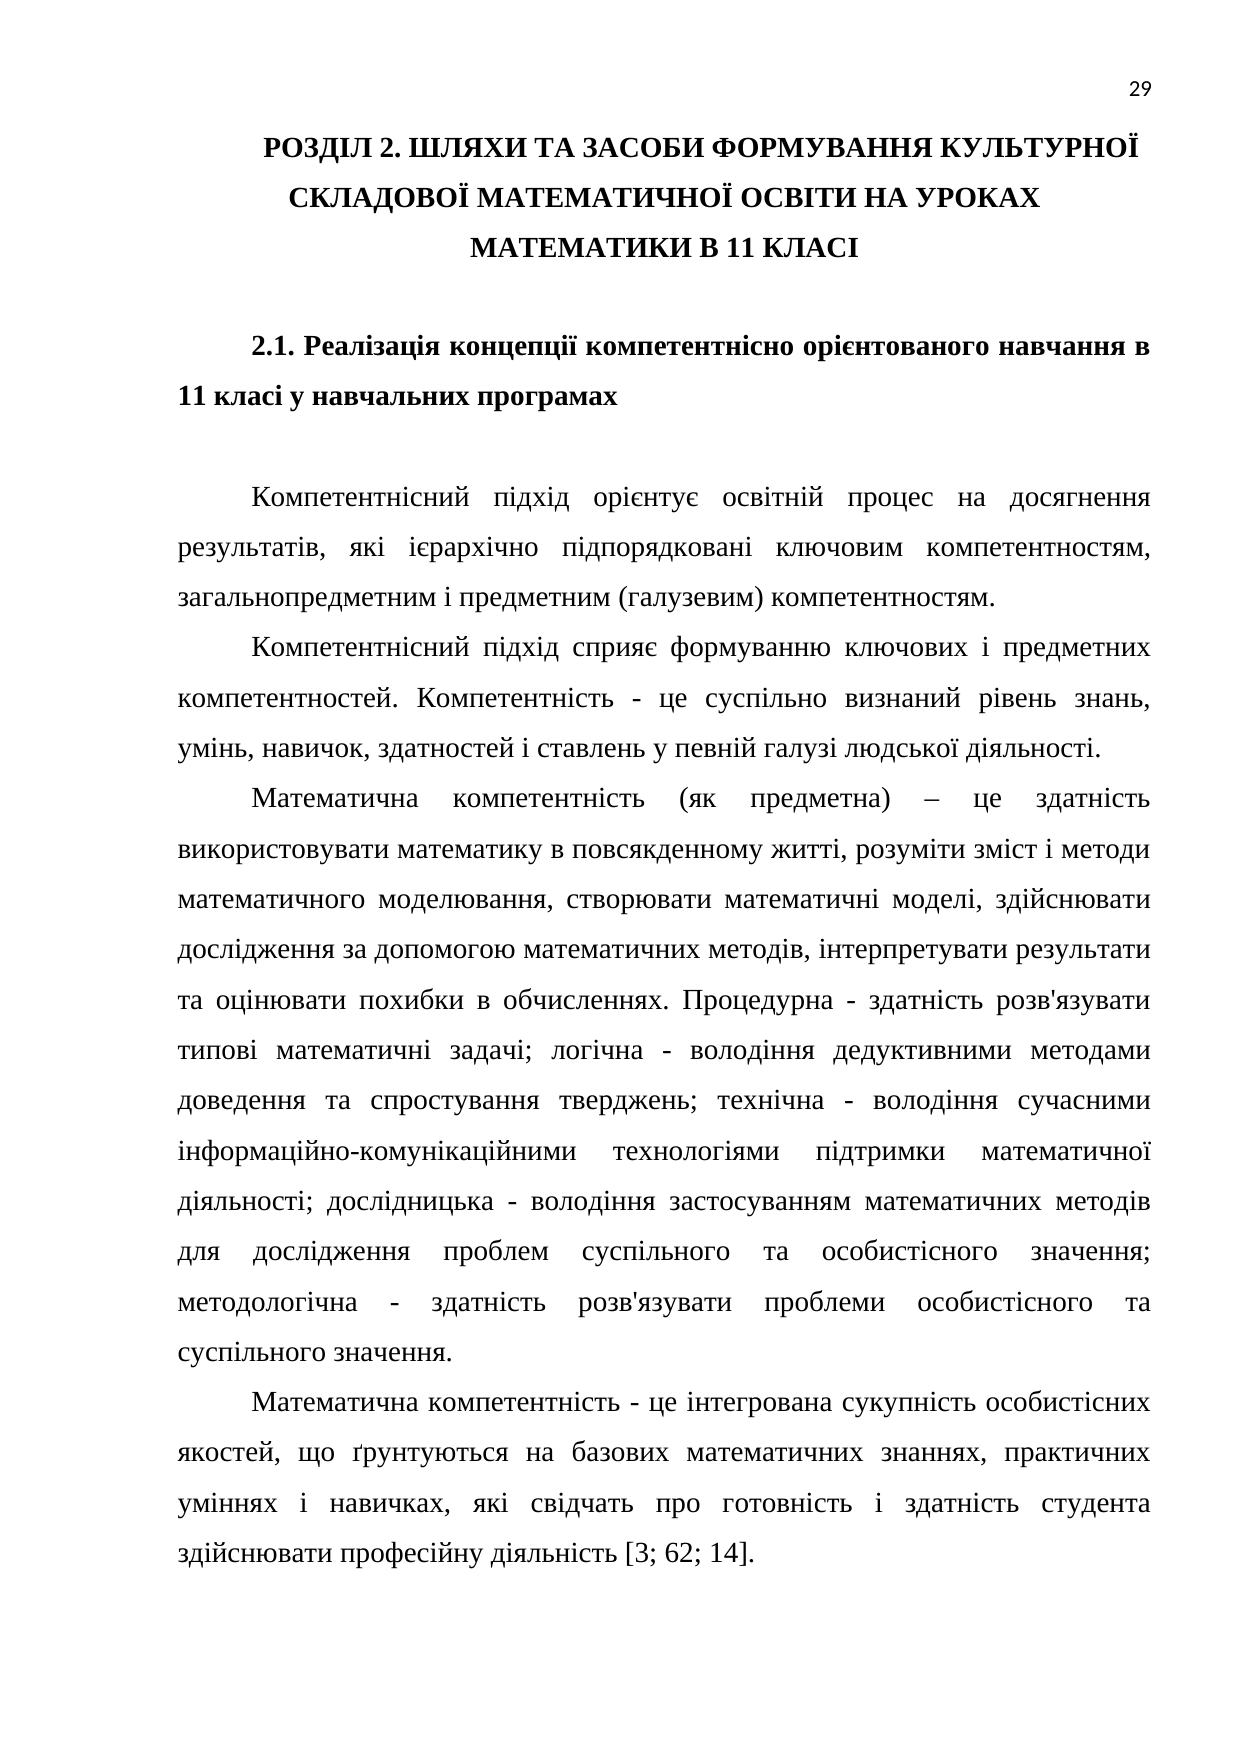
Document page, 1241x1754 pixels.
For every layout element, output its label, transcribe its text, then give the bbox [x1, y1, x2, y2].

text Математична компетентність - це інтегрована сукупність особистісних якостей, що ґрунтуються на базових математичних знаннях, практичних уміннях і навичках, які свідчать про готовність і здатність студента здійснювати професійну діяльність [3; 62; 14]. [177, 1384, 1152, 1569]
text Компетентнісний підхід орієнтує освітній процес на досягнення результатів, які ієрархічно підпорядковані ключовим компетентностям, загальнопредметним і предметним (галузевим) компетентностям. [177, 479, 1152, 613]
text Математична компетентність (як предметна) – це здатність використовувати математику в повсякденному житті, розуміти зміст і методи математичного моделювання, створювати математичні моделі, здійснювати дослідження за допомогою математичних методів, інтерпретувати результати та оцінювати похибки в обчисленнях. Процедурна - здатність розв'язувати типові математичні задачі; логічна - володіння дедуктивними методами доведення та спростування тверджень; технічна - володіння сучасними інформаційно-комунікаційними технологіями підтримки математичної діяльності; дослідницька - володіння застосуванням математичних методів для дослідження проблем суспільного та особистісного значення; методологічна - здатність розв'язувати проблеми особистісного та суспільного значення. [177, 781, 1152, 1367]
subtitle РОЗДІЛ 2. ШЛЯХИ ТА ЗАСОБИ ФОРМУВАННЯ КУЛЬТУРНОЇ СКЛАДОВОЇ МАТЕМАТИЧНОЇ ОСВІТИ НА УРОКАХ МАТЕМАТИКИ В 11 КЛАСІ [177, 130, 1152, 264]
text Компетентнісний підхід сприяє формуванню ключових і предметних компетентностей. Компетентність - це суспільно визнаний рівень знань, умінь, навичок, здатностей і ставлень у певній галузі людської діяльності. [177, 629, 1152, 764]
subtitle 2.1. Реалізація концепції компетентнісно орієнтованого навчання в 11 класі у навчальних програмах [177, 328, 1152, 412]
